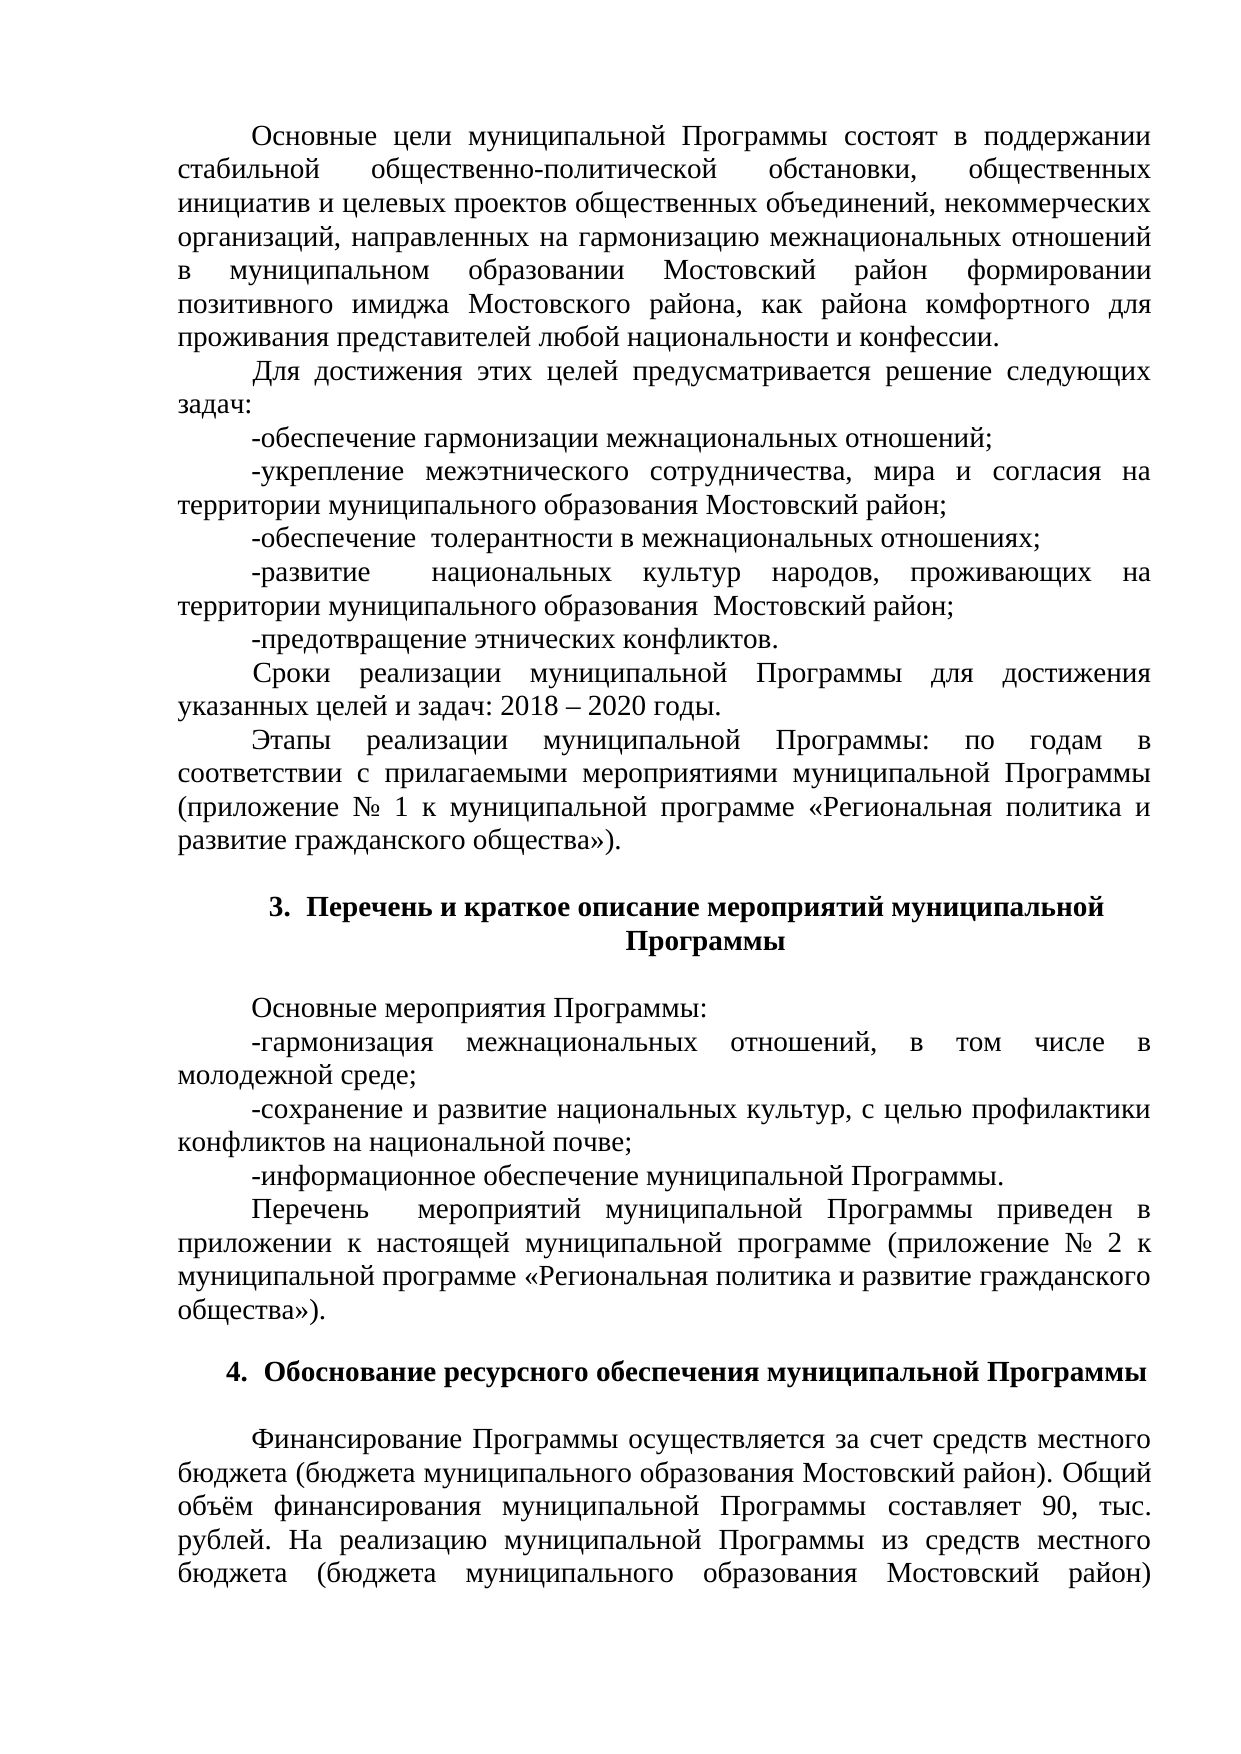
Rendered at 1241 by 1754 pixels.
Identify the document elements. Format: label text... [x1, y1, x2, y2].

text Этапы реализации муниципальной Программы: по годам в соответствии с прилагаемыми мероприятиями муниципальной Программы (приложение № 1 к муниципальной программе «Региональная политика и развитие гражданского общества»). [177, 722, 1152, 856]
list Обоснование ресурсного обеспечения муниципальной Программы [222, 1354, 1152, 1388]
text -сохранение и развитие национальных культур, с целью профилактики конфликтов на национальной почве; [177, 1091, 1152, 1158]
text -обеспечение гармонизации межнациональных отношений; [177, 420, 1152, 453]
text -гармонизация межнациональных отношений, в том числе в молодежной среде; [177, 1024, 1152, 1091]
text Сроки реализации муниципальной Программы для достижения указанных целей и задач: 2018 – 2020 годы. [177, 655, 1152, 722]
text Основные цели муниципальной Программы состоят в поддержании стабильной общественно-политической обстановки, общественных инициатив и целевых проектов общественных объединений, некоммерческих организаций, направленных на гармонизацию межнациональных отношений в муниципальном образовании Мостовский район формировании позитивного имиджа Мостовского района, как района комфортного для проживания представителей любой национальности и конфессии. [177, 118, 1152, 353]
text Перечень мероприятий муниципальной Программы приведен в приложении к настоящей муниципальной программе (приложение № 2 к муниципальной программе «Региональная политика и развитие гражданского общества»). [177, 1191, 1152, 1326]
text -информационное обеспечение муниципальной Программы. [177, 1158, 1152, 1191]
text -обеспечение толерантности в межнациональных отношениях; [177, 521, 1152, 554]
text -предотвращение этнических конфликтов. [251, 621, 1152, 655]
text -укрепление межэтнического сотрудничества, мира и согласия на территории муниципального образования Мостовский район; [177, 453, 1152, 521]
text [177, 1421, 1152, 1589]
text Для достижения этих целей предусматривается решение следующих задач: [177, 353, 1152, 420]
text Основные мероприятия Программы: [177, 990, 1152, 1024]
list Перечень и краткое описание мероприятий муниципальной Программы [222, 889, 1152, 957]
text -развитие национальных культур народов, проживающих на территории муниципального образования Мостовский район; [177, 554, 1152, 621]
